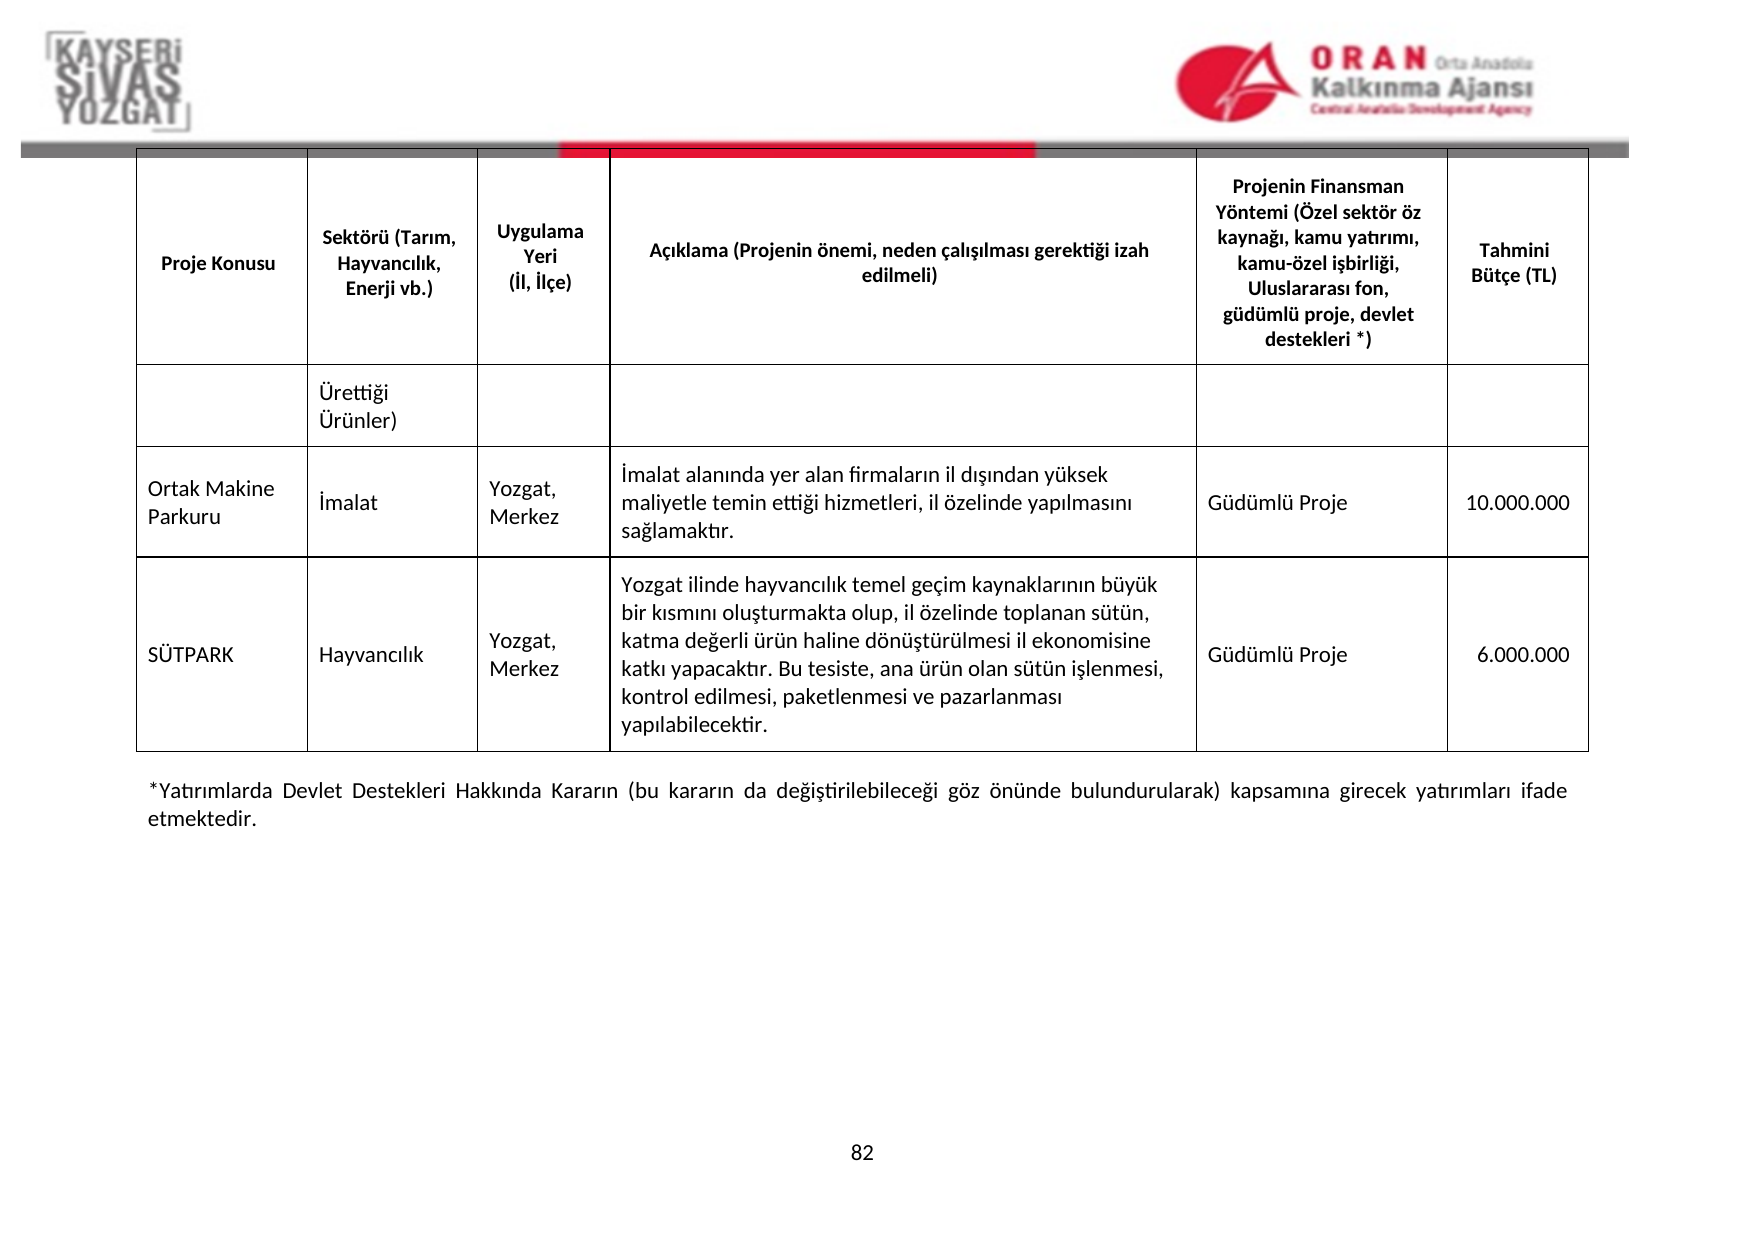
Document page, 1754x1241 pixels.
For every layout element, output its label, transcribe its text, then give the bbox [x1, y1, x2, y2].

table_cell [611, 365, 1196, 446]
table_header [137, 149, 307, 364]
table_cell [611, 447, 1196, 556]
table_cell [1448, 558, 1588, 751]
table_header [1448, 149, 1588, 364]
picture [20, 6, 1629, 158]
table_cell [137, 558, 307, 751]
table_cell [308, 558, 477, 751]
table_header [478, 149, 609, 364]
text *Yatırımlarda Devlet Destekleri Hakkında Kararın (bu kararın da değiştirilebileceği göz önünde bulundurularak) kapsamına girecek yatırımları ifade etmektedir. [148, 777, 1570, 833]
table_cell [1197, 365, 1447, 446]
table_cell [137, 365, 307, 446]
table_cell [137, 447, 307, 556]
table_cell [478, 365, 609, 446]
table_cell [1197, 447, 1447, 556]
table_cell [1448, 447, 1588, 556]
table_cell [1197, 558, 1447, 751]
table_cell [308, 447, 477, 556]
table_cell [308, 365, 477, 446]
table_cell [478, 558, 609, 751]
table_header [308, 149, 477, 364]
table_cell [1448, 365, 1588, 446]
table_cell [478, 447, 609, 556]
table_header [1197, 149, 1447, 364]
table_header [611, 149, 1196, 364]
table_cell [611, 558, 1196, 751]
